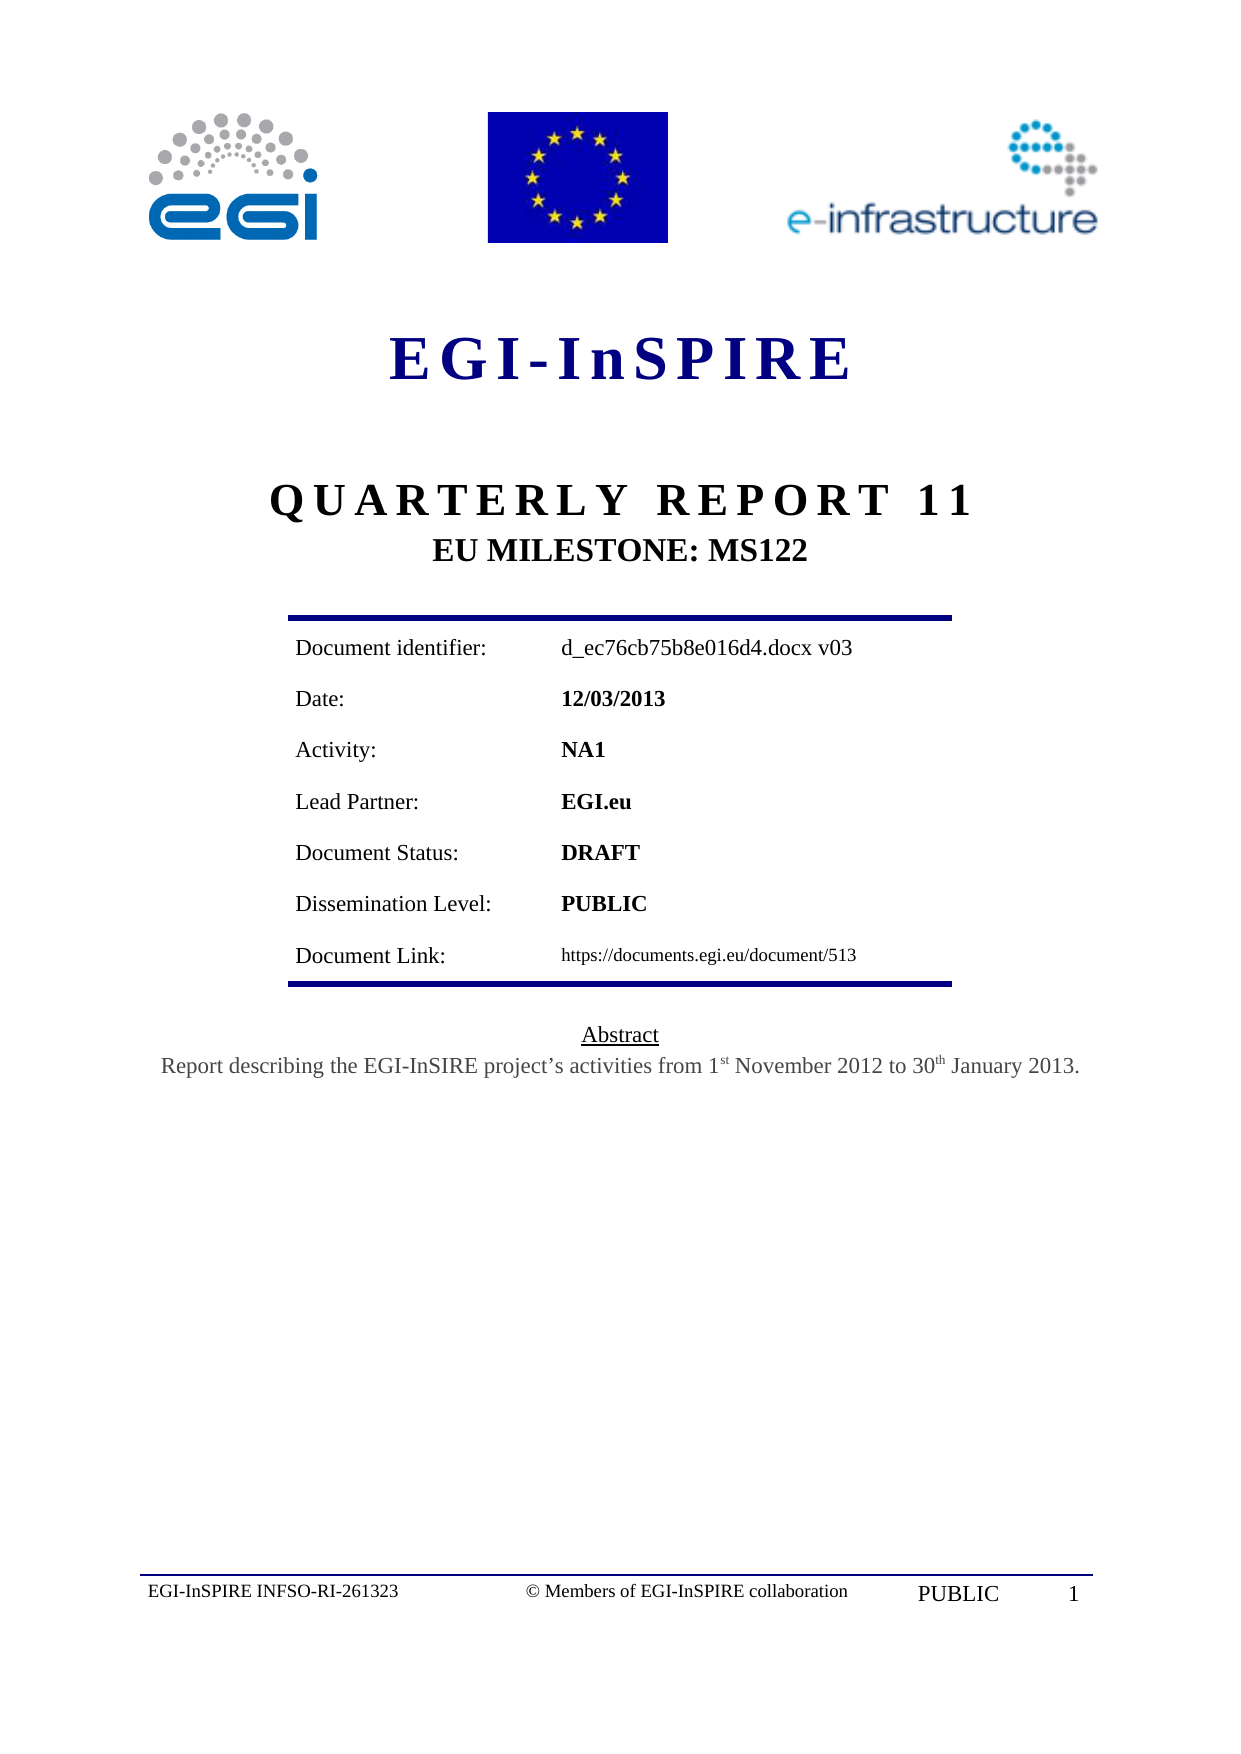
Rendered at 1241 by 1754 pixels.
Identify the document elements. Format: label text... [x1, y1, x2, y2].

table_cell DRAFT [554, 827, 952, 878]
text QUARTERLY REPORT 11 [148, 473, 1093, 526]
picture [147, 112, 319, 242]
text Report describing the EGI-InSIRE project’s activities from 1st November 2012 to 30th January 2013. [148, 1052, 1093, 1078]
text Abstract [148, 1022, 1093, 1048]
text EU MILESTONE: MS122 [148, 530, 1093, 568]
table_header Document identifier: [288, 621, 554, 672]
table_cell EGI.eu [554, 775, 952, 827]
table_cell PUBLIC [554, 878, 952, 929]
text EGI-InSPIRE [148, 321, 1093, 393]
table_cell Activity: [288, 724, 554, 775]
table_cell https://documents.egi.eu/document/513 [554, 929, 952, 981]
table_cell Date: [288, 673, 554, 724]
picture [780, 112, 1106, 243]
table_cell Document Status: [288, 827, 554, 878]
table_cell Dissemination Level: [288, 878, 554, 929]
table_cell Document Link: [288, 929, 554, 981]
table_cell Lead Partner: [288, 775, 554, 827]
table_header v03 [554, 621, 952, 672]
table_cell NA1 [554, 724, 952, 775]
picture [487, 112, 668, 243]
table_cell 11/03/2013 [554, 673, 952, 724]
